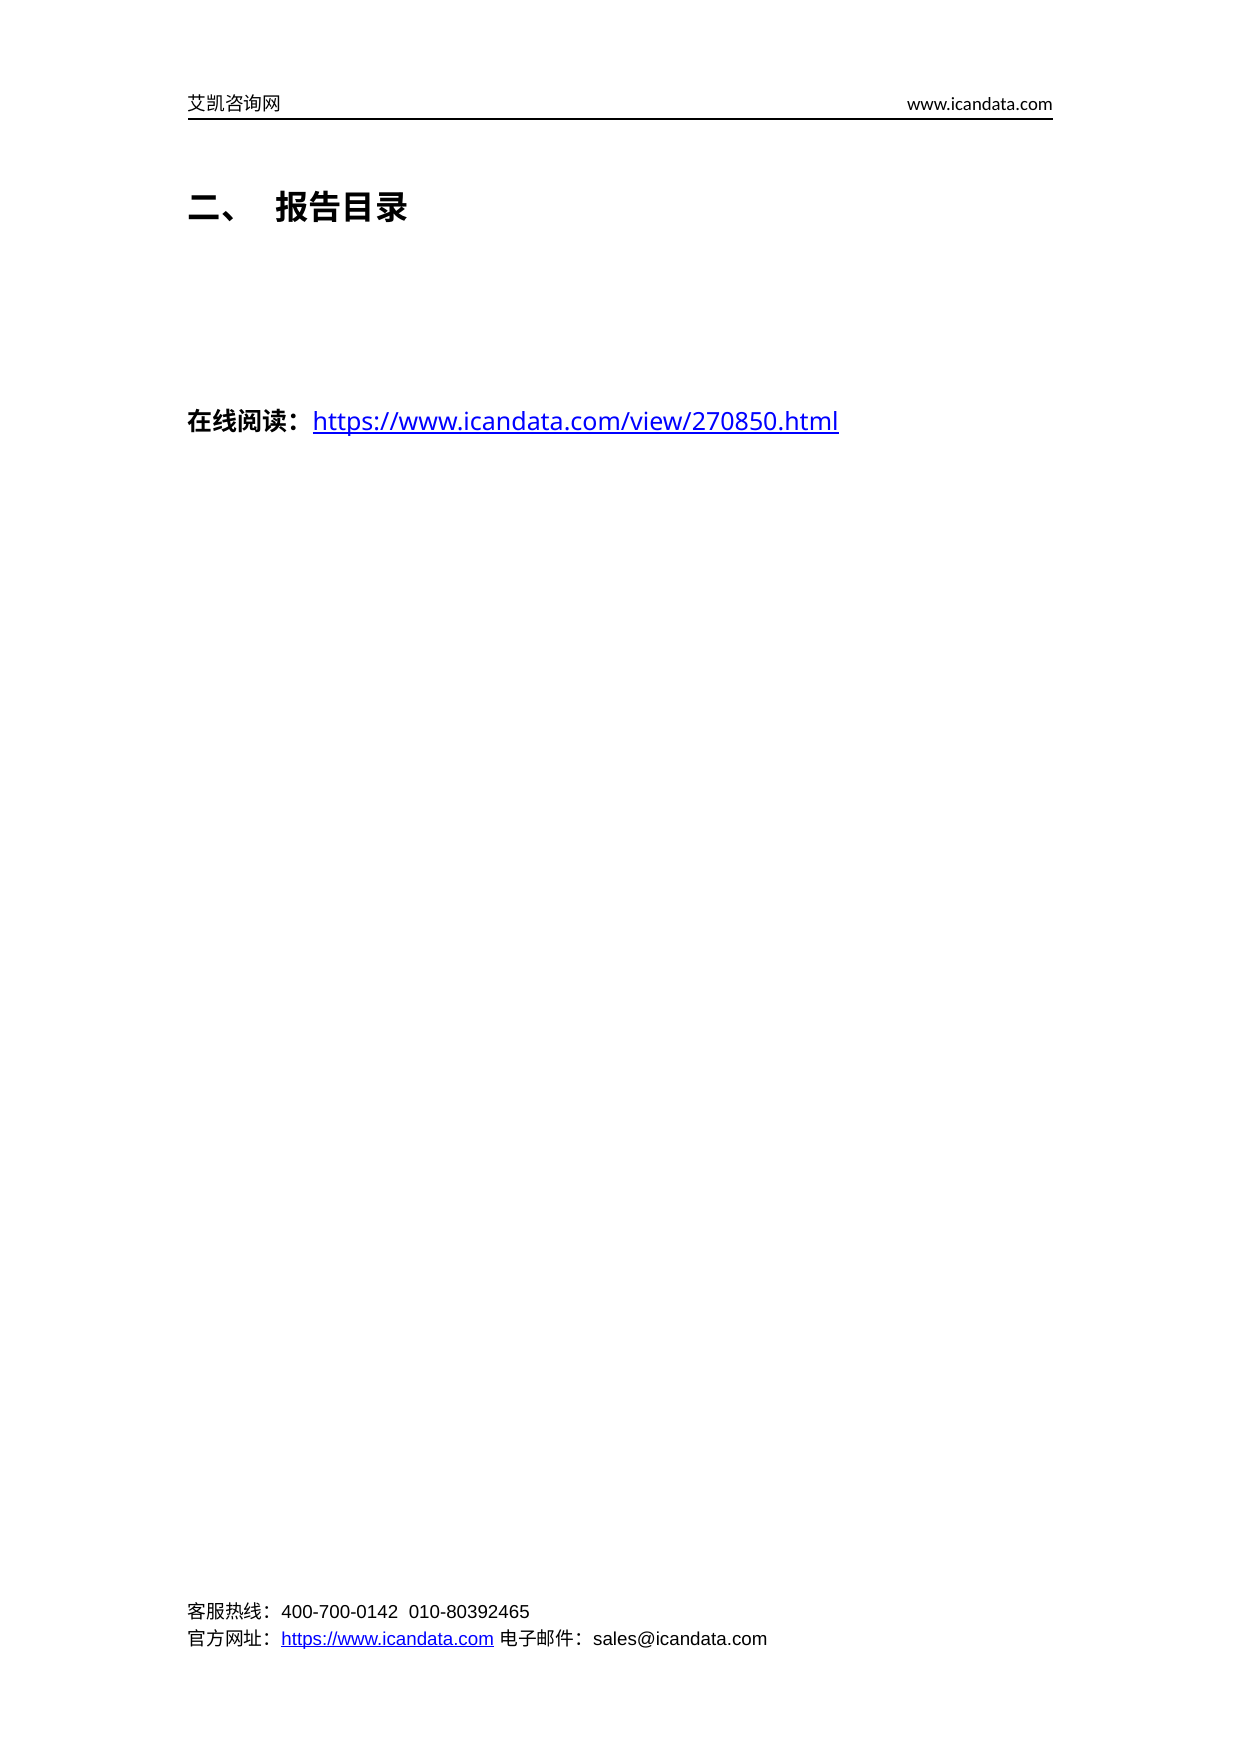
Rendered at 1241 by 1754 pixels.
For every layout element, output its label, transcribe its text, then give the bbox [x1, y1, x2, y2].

text 在线阅读：https://www.icandata.com/view/270850.html [187, 387, 1053, 452]
subtitle 报告目录 [187, 172, 1053, 237]
